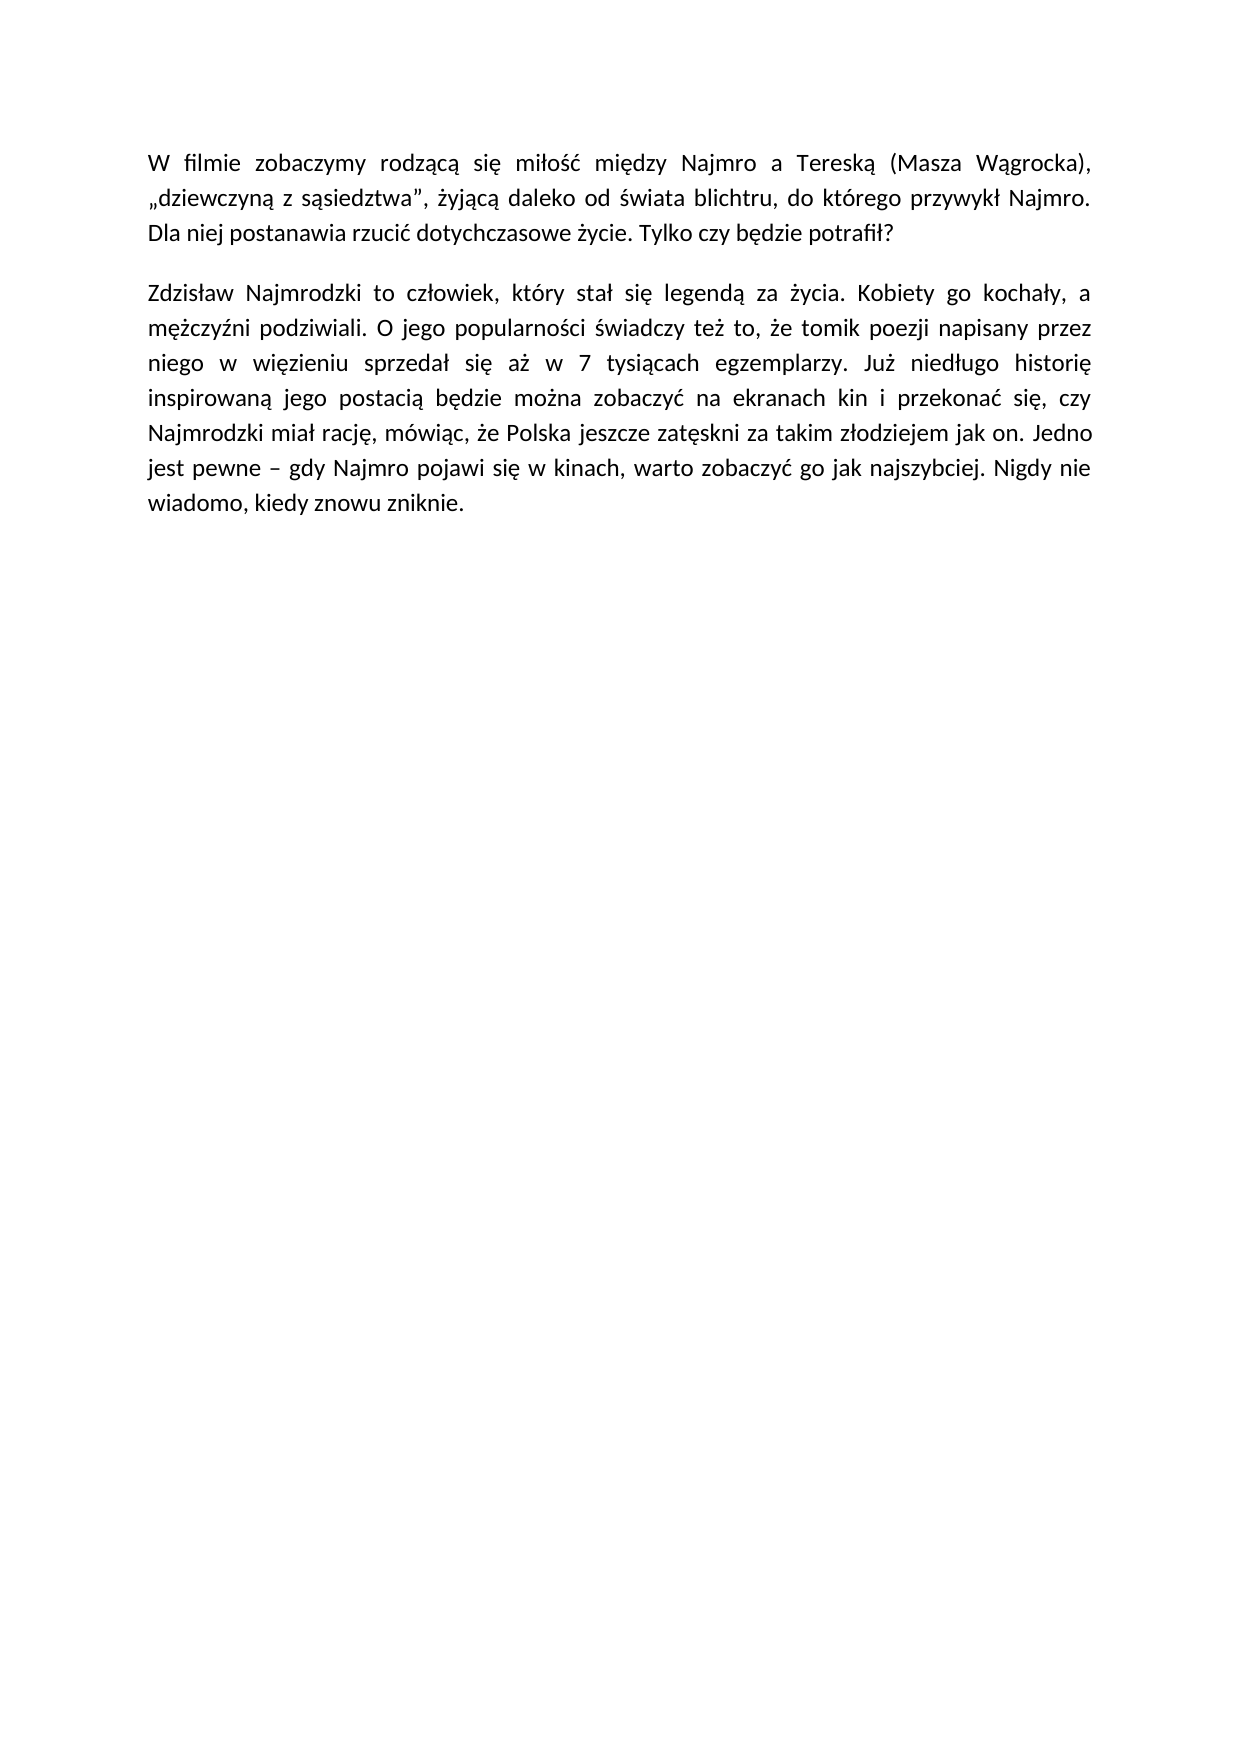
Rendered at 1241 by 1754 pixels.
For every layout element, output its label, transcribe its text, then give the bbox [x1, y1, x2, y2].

text Zdzisław Najmrodzki to człowiek, który stał się legendą za życia. Kobiety go kochały, a mężczyźni podziwiali. O jego popularności świadczy też to, że tomik poezji napisany przez niego w więzieniu sprzedał się aż w 7 tysiącach egzemplarzy. Już niedługo historię inspirowaną jego postacią będzie można zobaczyć na ekranach kin i przekonać się, czy Najmrodzki miał rację, mówiąc, że Polska jeszcze zatęskni za takim złodziejem jak on. Jedno jest pewne – gdy Najmro pojawi się w kinach, warto zobaczyć go jak najszybciej. Nigdy nie wiadomo, kiedy znowu zniknie. [148, 278, 1093, 518]
text W filmie zobaczymy rodzącą się miłość między Najmro a Tereską (Masza Wągrocka), „dziewczyną z sąsiedztwa”, żyjącą daleko od świata blichtru, do którego przywykł Najmro. Dla niej postanawia rzucić dotychczasowe życie. Tylko czy będzie potrafił? [148, 148, 1093, 248]
